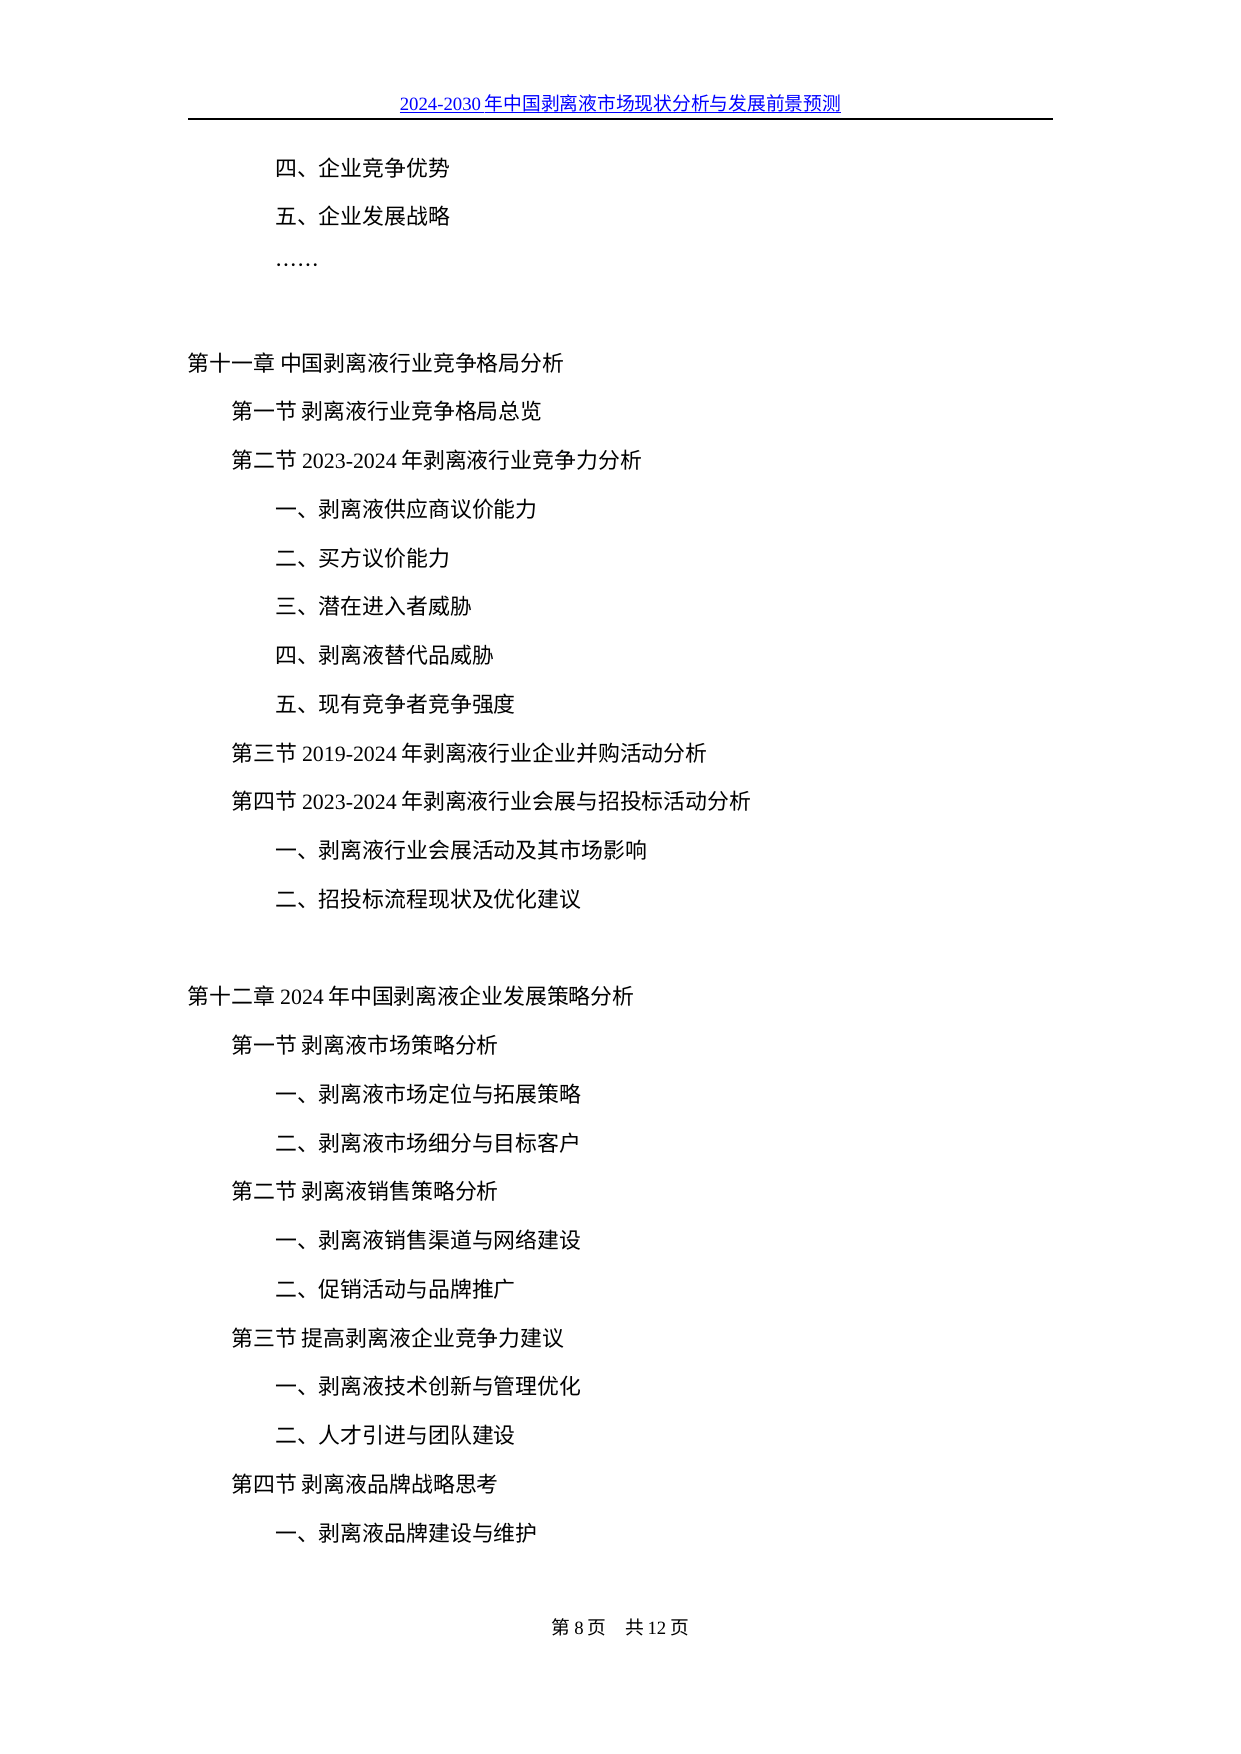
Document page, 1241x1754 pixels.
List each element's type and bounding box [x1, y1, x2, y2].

text [187, 150, 1053, 1548]
